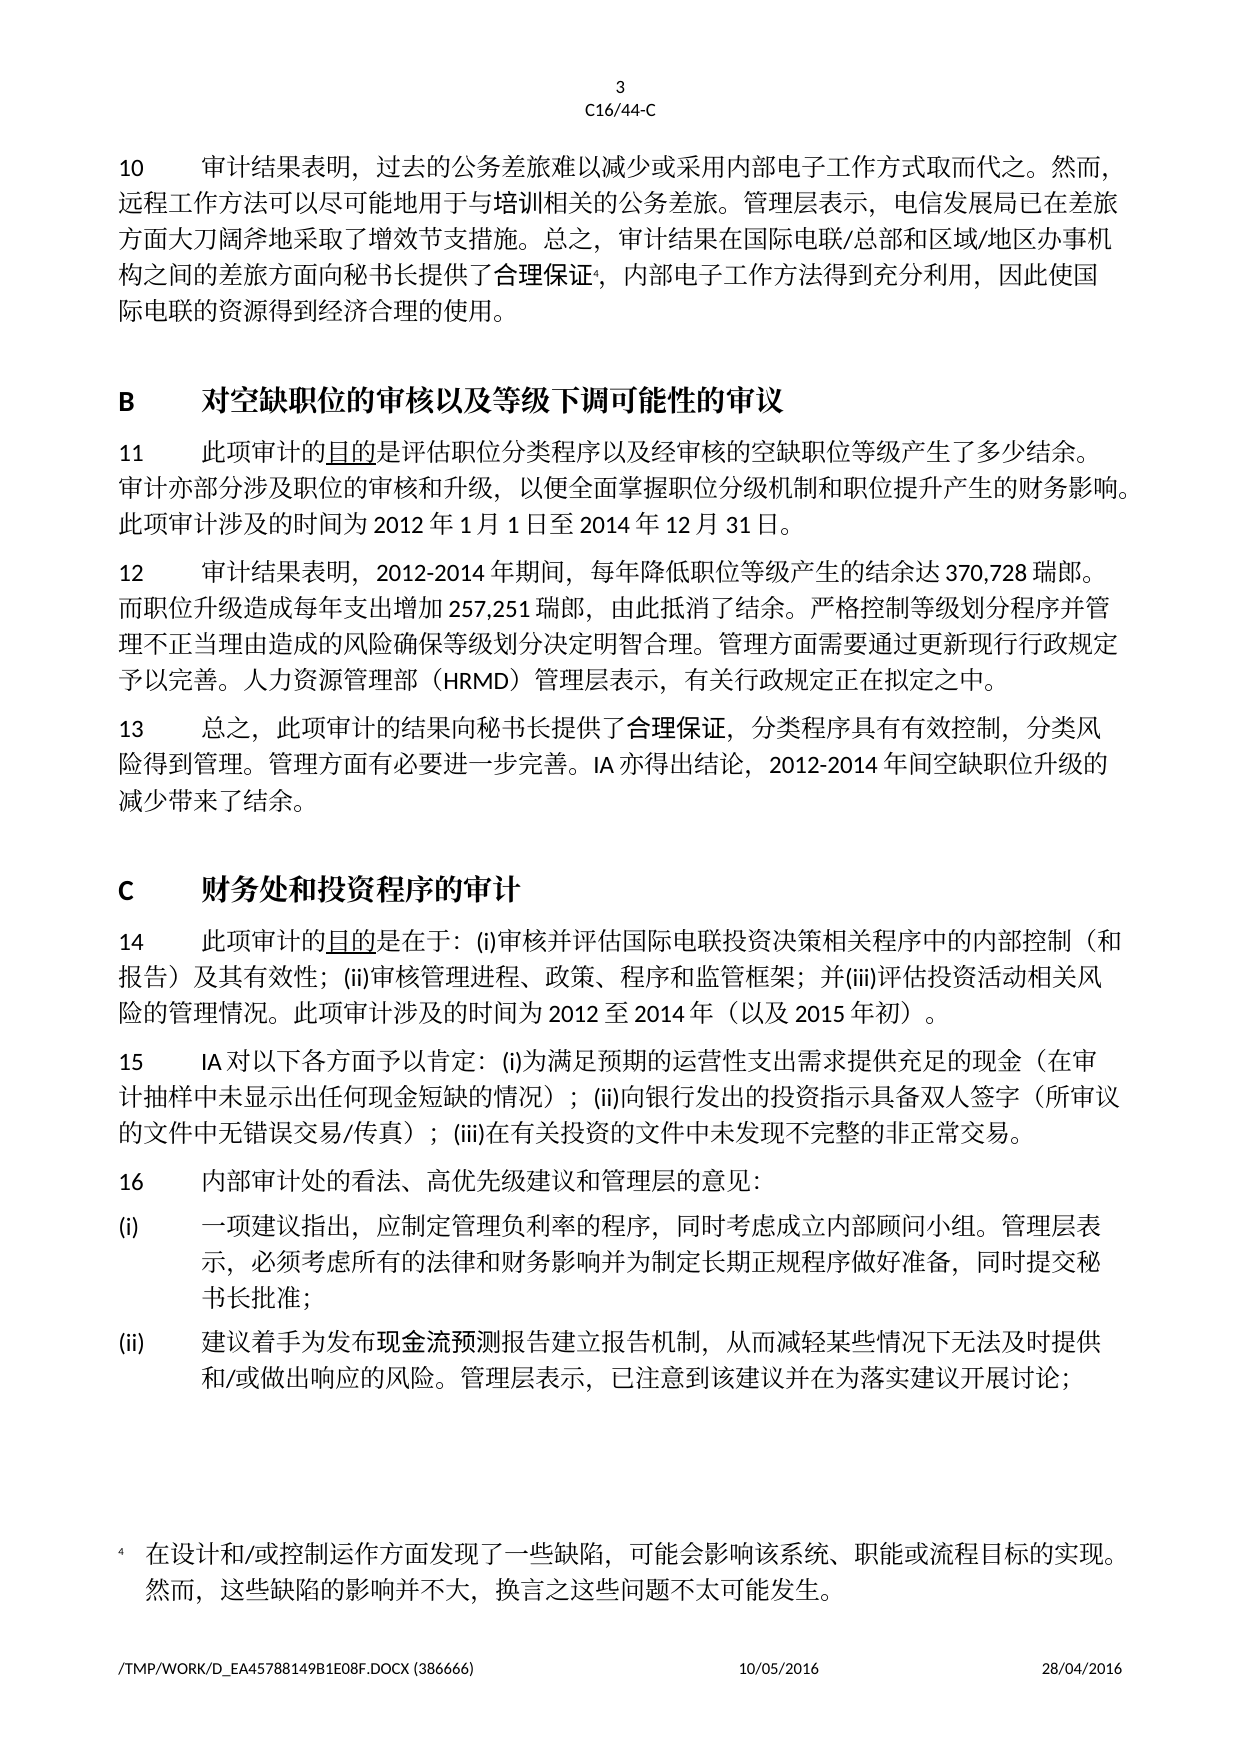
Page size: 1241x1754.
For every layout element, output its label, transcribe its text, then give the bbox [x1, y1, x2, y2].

text 12 审计结果表明，2012-2014年期间，每年降低职位等级产生的结余达370,728瑞郎。而职位升级造成每年支出增加257,251瑞郎，由此抵消了结余。严格控制等级划分程序并管理不正当理由造成的风险确保等级划分决定明智合理。管理方面需要通过更新现行行政规定予以完善。人力资源管理部（HRMD）管理层表示，有关行政规定正在拟定之中。 [118, 553, 1122, 696]
text 13 总之，此项审计的结果向秘书长提供了合理保证，分类程序具有有效控制，分类风险得到管理。管理方面有必要进一步完善。IA亦得出结论，2012-2014年间空缺职位升级的减少带来了结余。 [118, 709, 1122, 817]
text (ii) 建议着手为发布现金流预测报告建立报告机制，从而减轻某些情况下无法及时提供和/或做出响应的风险。管理层表示，已注意到该建议并在为落实建议开展讨论； [118, 1322, 1122, 1395]
text (i) 一项建议指出，应制定管理负利率的程序，同时考虑成立内部顾问小组。管理层表示，必须考虑所有的法律和财务影响并为制定长期正规程序做好准备，同时提交秘书长批准； [118, 1206, 1122, 1314]
text 11 此项审计的目的是评估职位分类程序以及经审核的空缺职位等级产生了多少结余。审计亦部分涉及职位的审核和升级，以便全面掌握职位分级机制和职位提升产生的财务影响。此项审计涉及的时间为2012年1月1日至2014年12月31日。 [118, 432, 1122, 540]
text 14 此项审计的目的是在于：(i)审核并评估国际电联投资决策相关程序中的内部控制（和报告）及其有效性；(ii)审核管理进程、政策、程序和监管框架；并(iii)评估投资活动相关风险的管理情况。此项审计涉及的时间为2012至2014年（以及2015年初）。 [118, 921, 1122, 1029]
text 10 审计结果表明，过去的公务差旅难以减少或采用内部电子工作方式取而代之。然而，远程工作方法可以尽可能地用于与培训相关的公务差旅。管理层表示，电信发展局已在差旅方面大刀阔斧地采取了增效节支措施。总之，审计结果在国际电联/总部和区域/地区办事机构之间的差旅方面向秘书长提供了合理保证，内部电子工作方法得到充分利用，因此使国际电联的资源得到经济合理的使用。 [118, 148, 1122, 328]
subtitle B 对空缺职位的审核以及等级下调可能性的审议 [118, 378, 1122, 420]
text 15 IA对以下各方面予以肯定：(i)为满足预期的运营性支出需求提供充足的现金（在审计抽样中未显示出任何现金短缺的情况）；(ii)向银行发出的投资指示具备双人签字（所审议的文件中无错误交易/传真）；(iii)在有关投资的文件中未发现不完整的非正常交易。 [118, 1042, 1122, 1149]
text 16 内部审计处的看法、高优先级建议和管理层的意见： [118, 1162, 1122, 1198]
subtitle C 财务处和投资程序的审计 [118, 867, 1122, 909]
